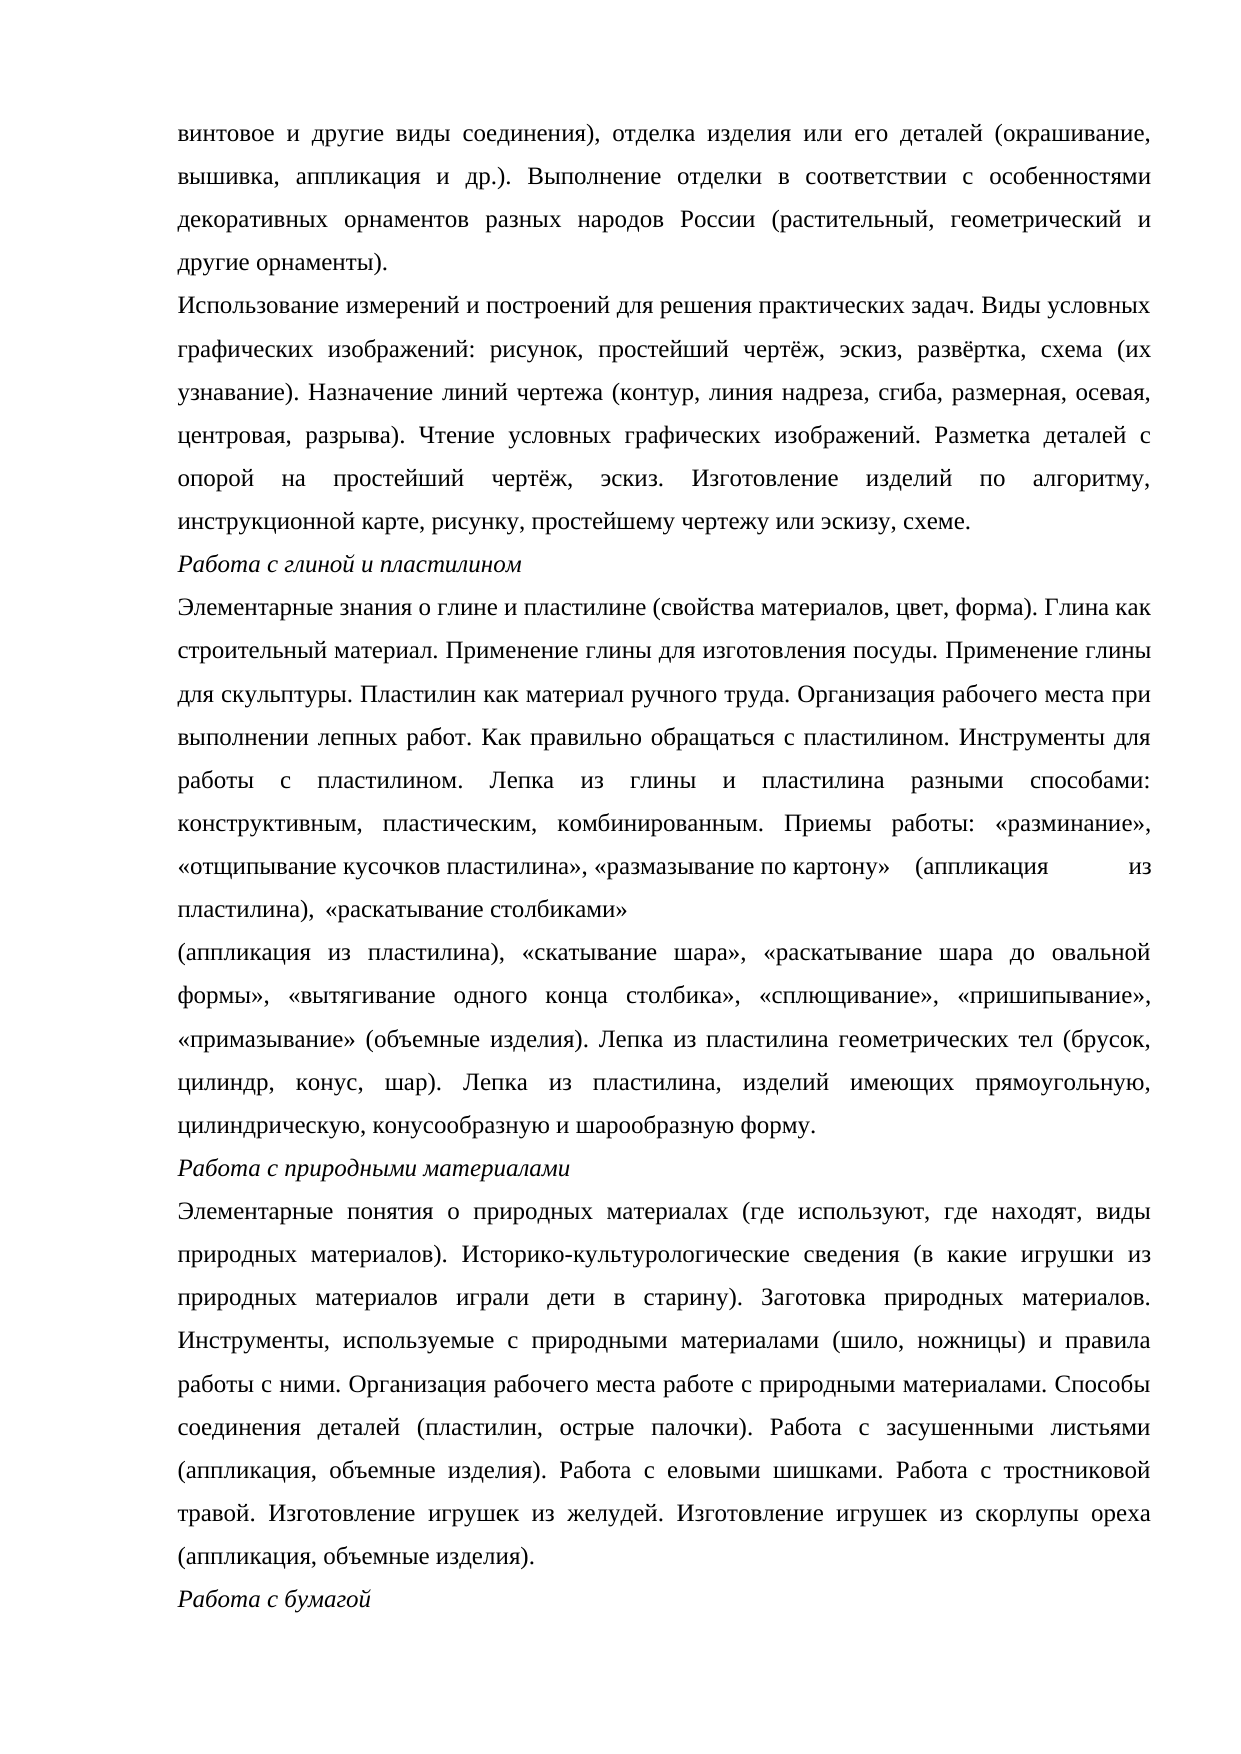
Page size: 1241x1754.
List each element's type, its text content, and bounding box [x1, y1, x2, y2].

text (аппликация из пластилина), «скатывание шара», «раскатывание шара до овальной формы», «вытягивание одного конца столбика», «сплющивание», «пришипывание», «примазывание» (объемные изделия). Лепка из пластилина геометрических тел (брусок, цилиндр, конус, шар). Лепка из пластилина, изделий имеющих прямоугольную, цилиндрическую, конусообразную и шарообразную форму. [177, 937, 1152, 1139]
text Использование измерений и построений для решения практических задач. Виды условных графических изображений: рисунок, простейший чертёж, эскиз, развёртка, схема (их узнавание). Назначение линий чертежа (контур, линия надреза, сгиба, размерная, осевая, центровая, разрыва). Чтение условных графических изображений. Разметка деталей с опорой на простейший чертёж, эскиз. Изготовление изделий по алгоритму, инструкционной карте, рисунку, простейшему чертежу или эскизу, схеме. [177, 291, 1152, 535]
text Работа с бумагой [177, 1584, 1152, 1613]
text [177, 118, 1152, 276]
text Работа с глиной и пластилином [177, 549, 1152, 578]
text Элементарные понятия о природных материалах (где используют, где находят, виды природных материалов). Историко-культурологические сведения (в какие игрушки из природных материалов играли дети в старину). Заготовка природных материалов. Инструменты, используемые с природными материалами (шило, ножницы) и правила работы с ними. Организация рабочего места работе с природными материалами. Способы соединения деталей (пластилин, острые палочки). Работа с засушенными листьями (аппликация, объемные изделия). Работа с еловыми шишками. Работа с тростниковой травой. Изготовление игрушек из желудей. Изготовление игрушек из скорлупы ореха (аппликация, объемные изделия). [177, 1196, 1152, 1570]
text Работа с природными материалами [177, 1153, 1152, 1182]
text Элементарные знания о глине и пластилине (свойства материалов, цвет, форма). Глина как строительный материал. Применение глины для изготовления посуды. Применение глины для скульптуры. Пластилин как материал ручного труда. Организация рабочего места при выполнении лепных работ. Как правильно обращаться с пластилином. Инструменты для работы с пластилином. Лепка из глины и пластилина разными способами: конструктивным, пластическим, комбинированным. Приемы работы: «разминание», «отщипывание кусочков пластилина», «размазывание по картону» (аппликация из пластилина), «раскатывание столбиками» [177, 592, 1152, 923]
